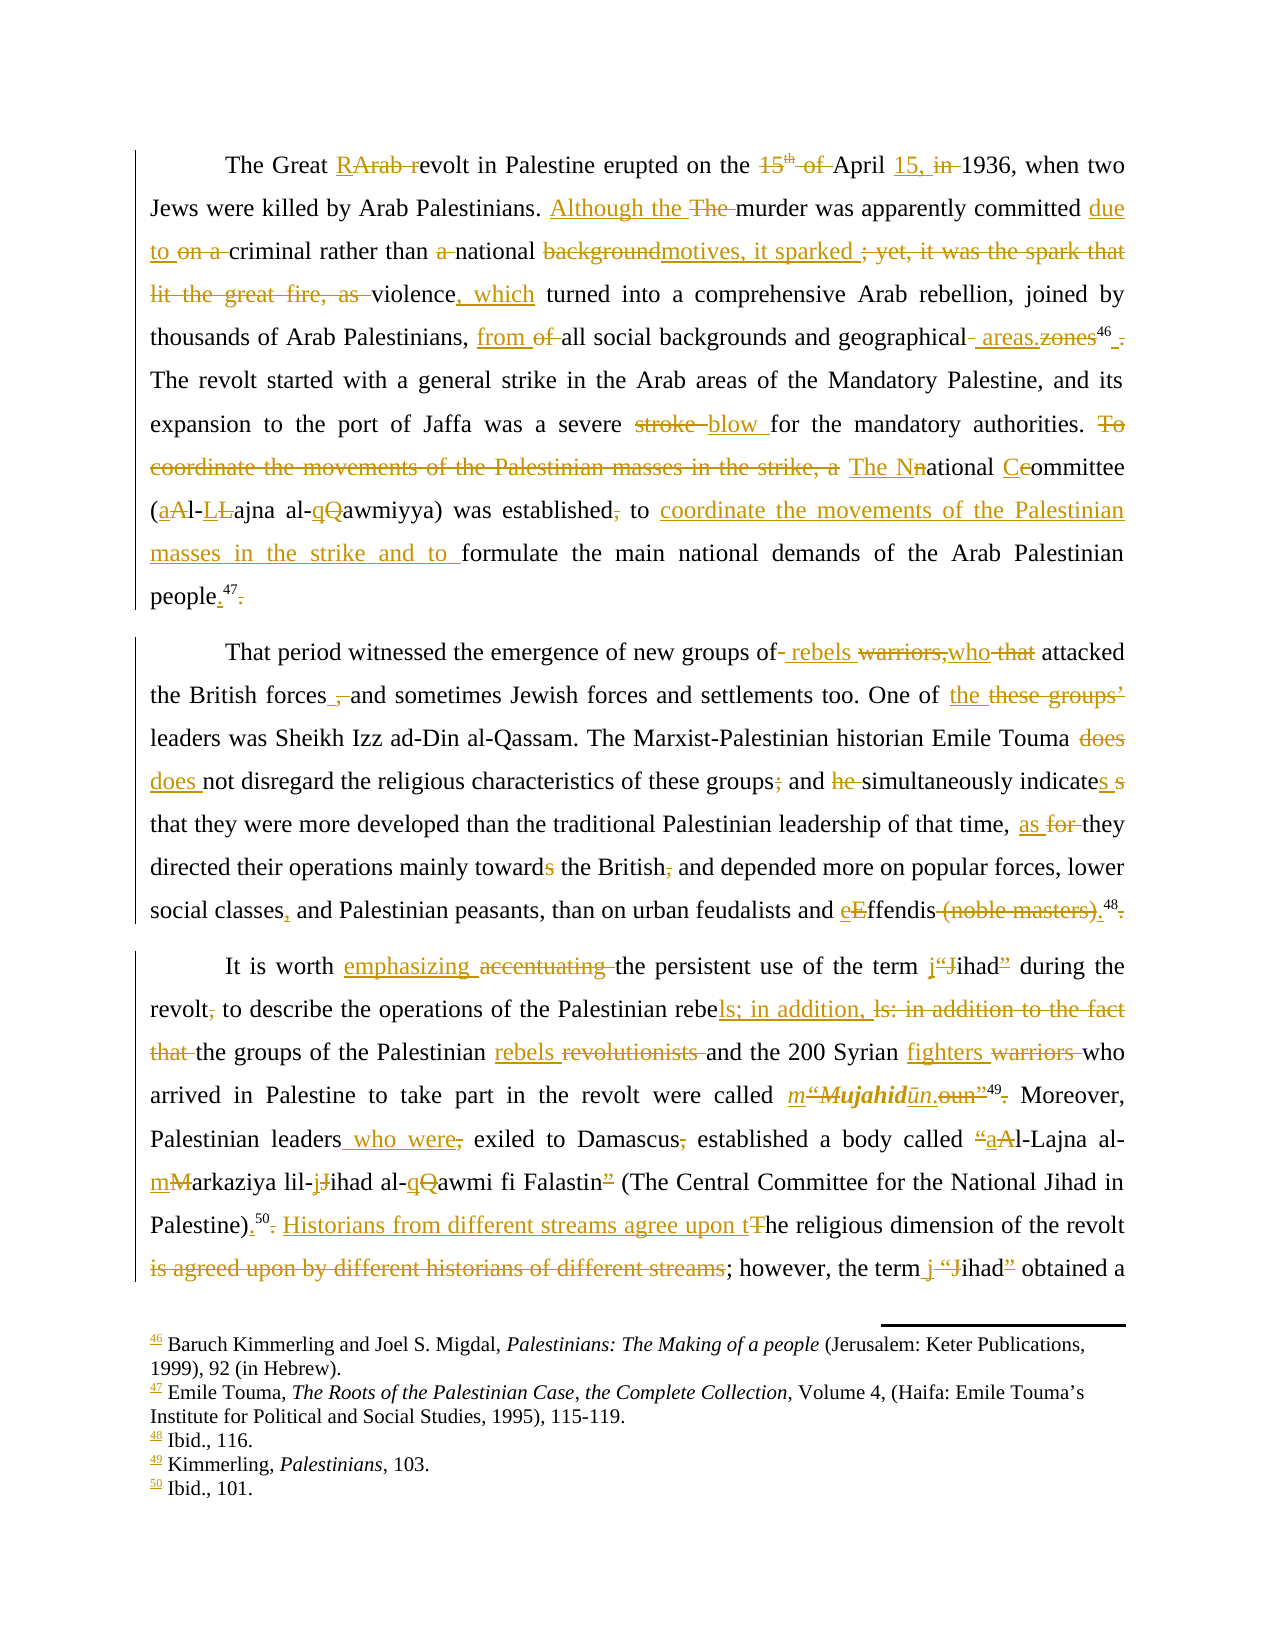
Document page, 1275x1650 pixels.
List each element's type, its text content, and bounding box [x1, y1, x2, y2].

text The Great evolt in Palestine erupted on the April 1936, when two Jews were killed by Arab Palestinians. murder was apparently committed criminal rather than national violence turned into a comprehensive Arab rebellion, joined by thousands of Arab Palestinians, all social backgrounds and geographicalThe revolt started with a general strike in the Arab areas of the Mandatory Palestine, and its expansion to the port of Jaffa was a severe for the mandatory authorities. ational ommittee (l-ajna al-awmiyya) was established to formulate the main national demands of the Arab Palestinian people [150, 150, 1125, 610]
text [150, 951, 1125, 1282]
text That period witnessed the emergence of new groups of attacked the British forcesand sometimes Jewish forces and settlements too. One of leaders was Sheikh Izz ad-Din al-Qassam. The Marxist-Palestinian historian Emile Touma not disregard the religious characteristics of these groups and simultaneously indicatethat they were more developed than the traditional Palestinian leadership of that time, they directed their operations mainly toward the British and depended more on popular forces, lower social classes and Palestinian peasants, than on urban feudalists and ffendis [150, 637, 1125, 924]
